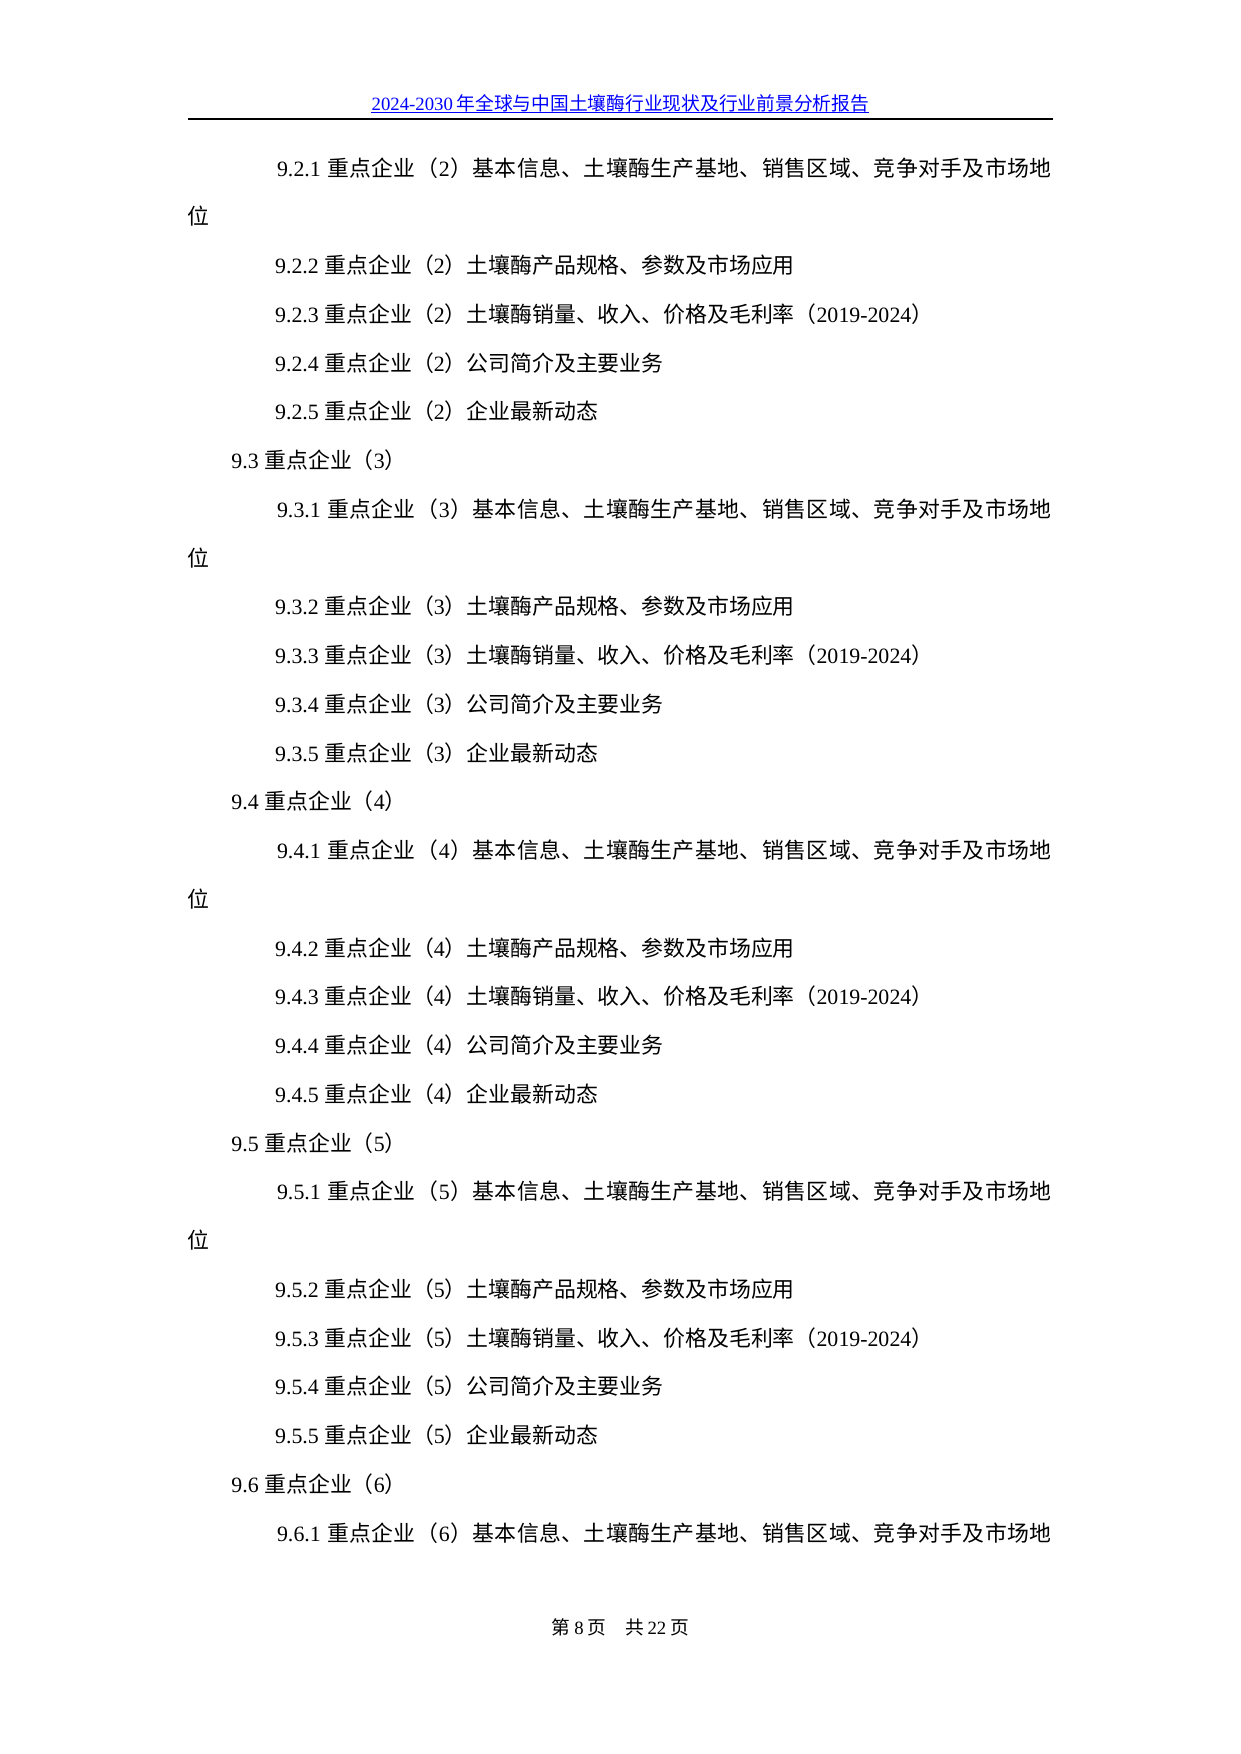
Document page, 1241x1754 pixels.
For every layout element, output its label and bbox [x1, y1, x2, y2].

text [187, 150, 1053, 1548]
